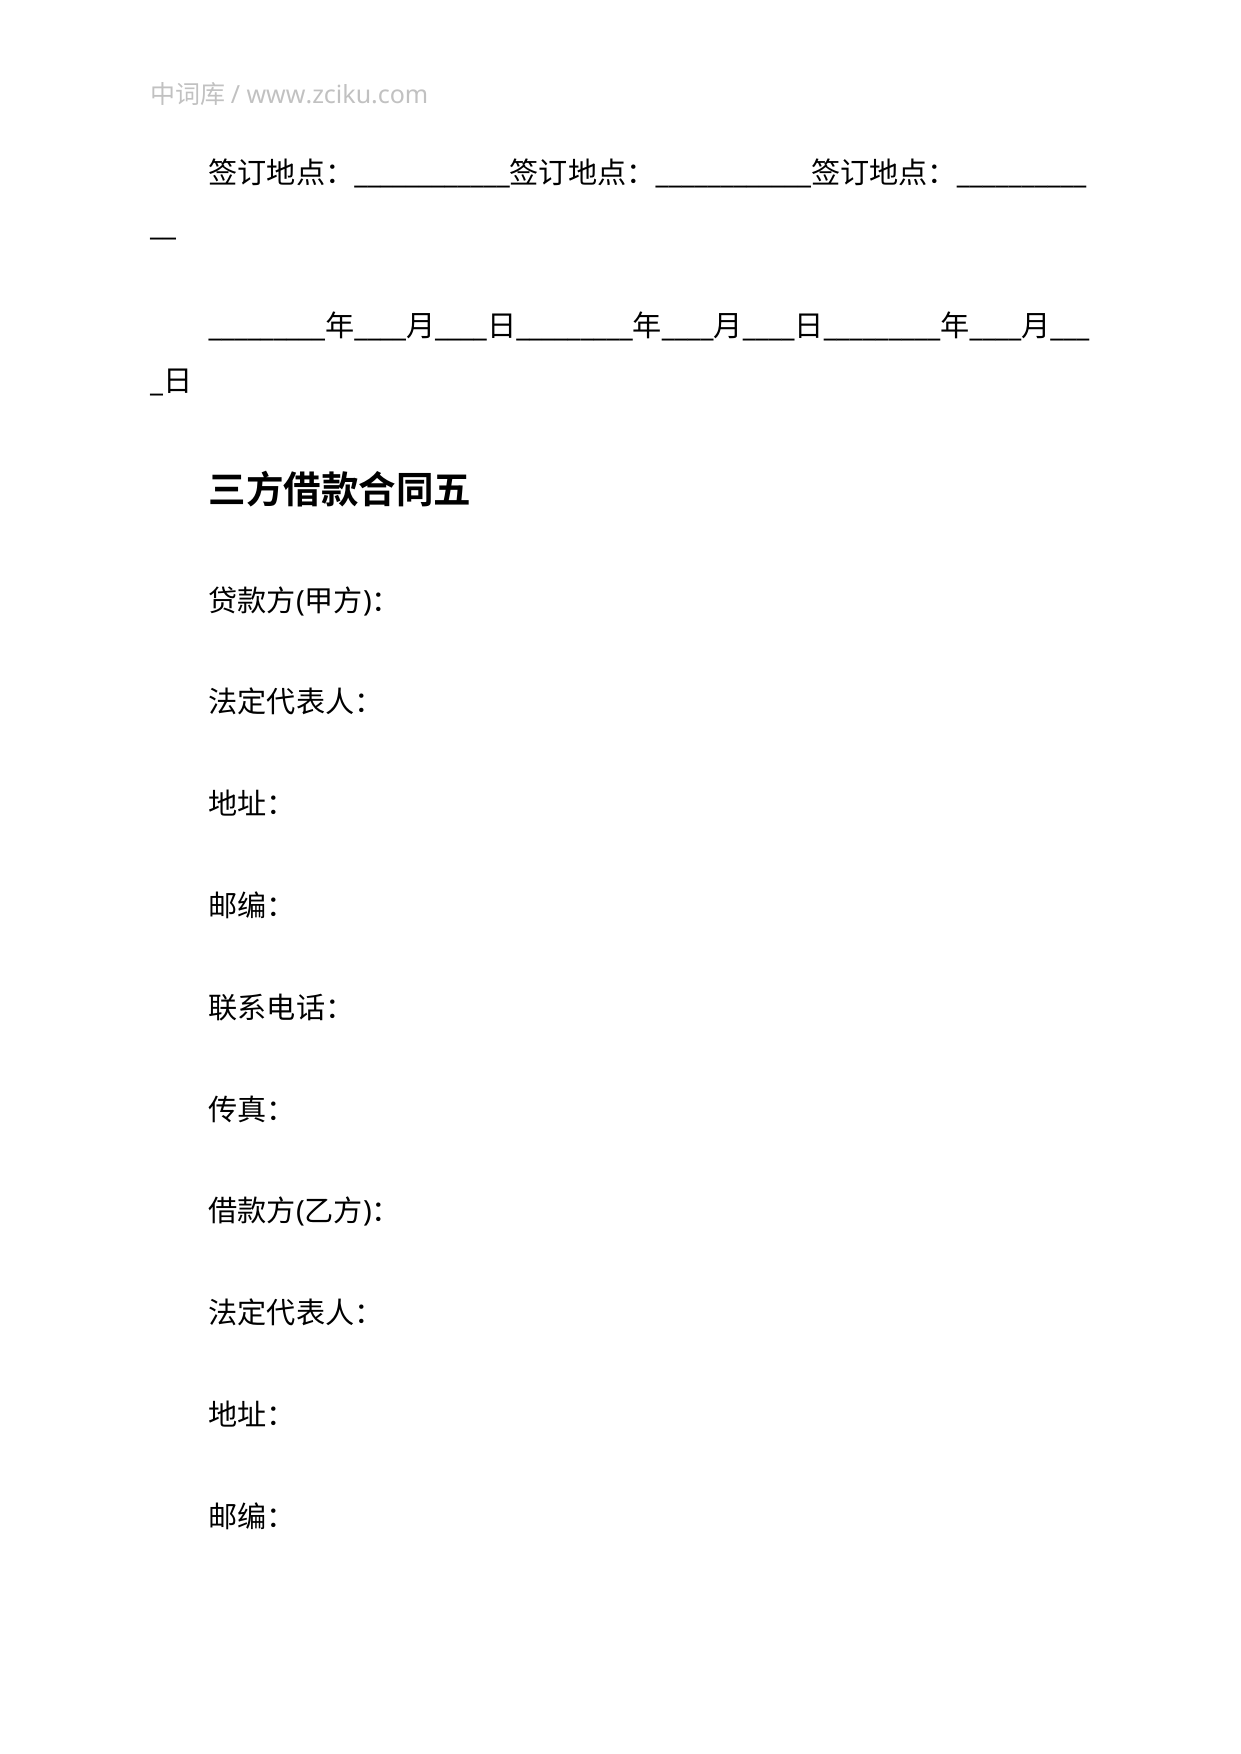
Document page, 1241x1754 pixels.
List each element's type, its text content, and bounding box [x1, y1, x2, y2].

text 借款方(乙方)： [150, 1188, 1090, 1230]
text 贷款方(甲方)： [150, 577, 1090, 619]
text 签订地点：____________签订地点：____________签订地点：____________ [150, 150, 1090, 244]
text 地址： [150, 1392, 1090, 1434]
text 传真： [150, 1086, 1090, 1128]
text 法定代表人： [150, 679, 1090, 721]
text 邮编： [150, 883, 1090, 925]
text 地址： [150, 781, 1090, 823]
text _________年____月____日_________年____月____日_________年____月____日 [150, 303, 1090, 400]
text 联系电话： [150, 984, 1090, 1027]
text 邮编： [150, 1493, 1090, 1536]
text 三方借款合同五 [150, 460, 1090, 514]
text 法定代表人： [150, 1290, 1090, 1332]
